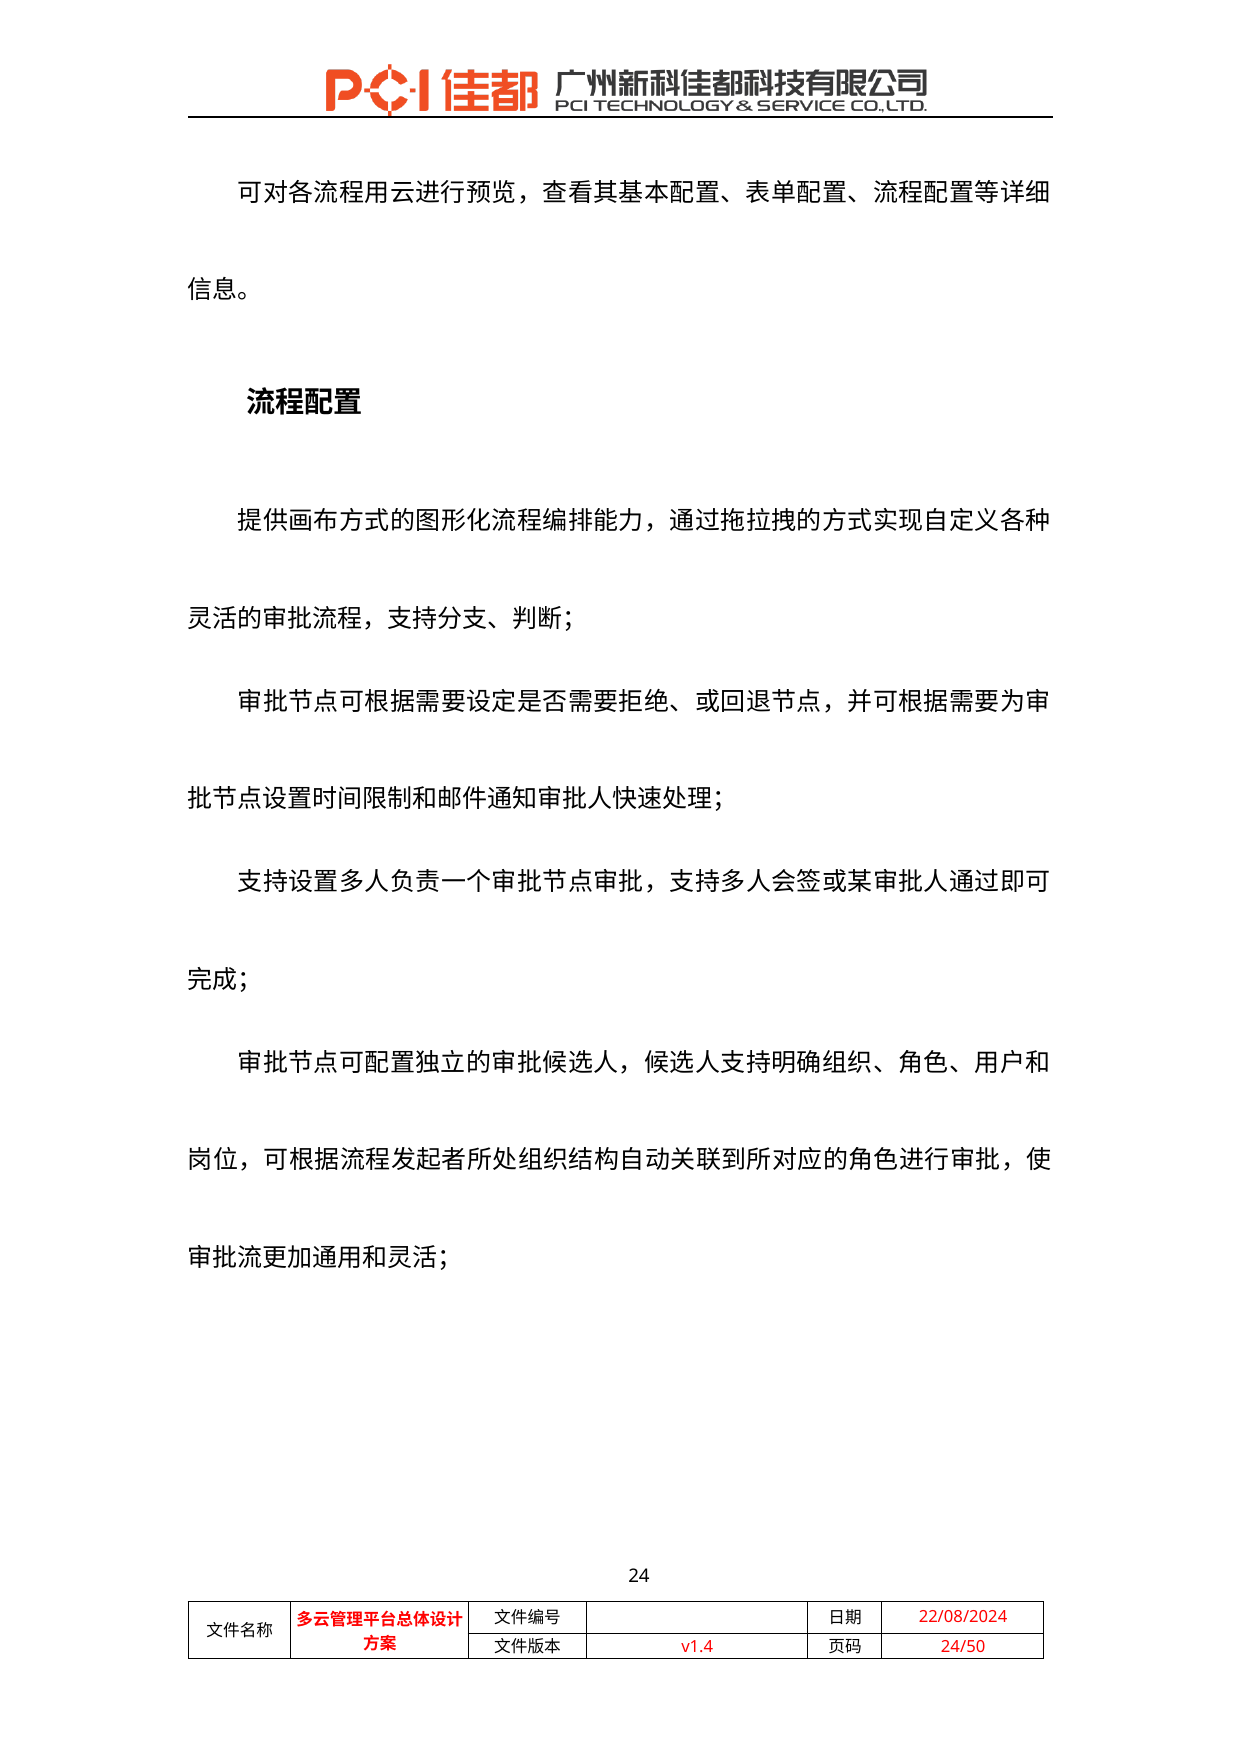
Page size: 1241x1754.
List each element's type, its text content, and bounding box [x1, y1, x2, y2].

text 提供画布方式的图形化流程编排能力，通过拖拉拽的方式实现自定义各种灵活的审批流程，支持分支、判断； [187, 486, 1053, 649]
text 支持设置多人负责一个审批节点审批，支持多人会签或某审批人通过即可完成； [187, 847, 1053, 1010]
subtitle 流程配置 [187, 367, 1053, 432]
text 可对各流程用云进行预览，查看其基本配置、表单配置、流程配置等详细信息。 [187, 158, 1053, 320]
text 审批节点可配置独立的审批候选人，候选人支持明确组织、角色、用户和岗位，可根据流程发起者所处组织结构自动关联到所对应的角色进行审批，使审批流更加通用和灵活； [187, 1028, 1053, 1288]
text 审批节点可根据需要设定是否需要拒绝、或回退节点，并可根据需要为审批节点设置时间限制和邮件通知审批人快速处理； [187, 667, 1053, 829]
picture [323, 61, 929, 116]
